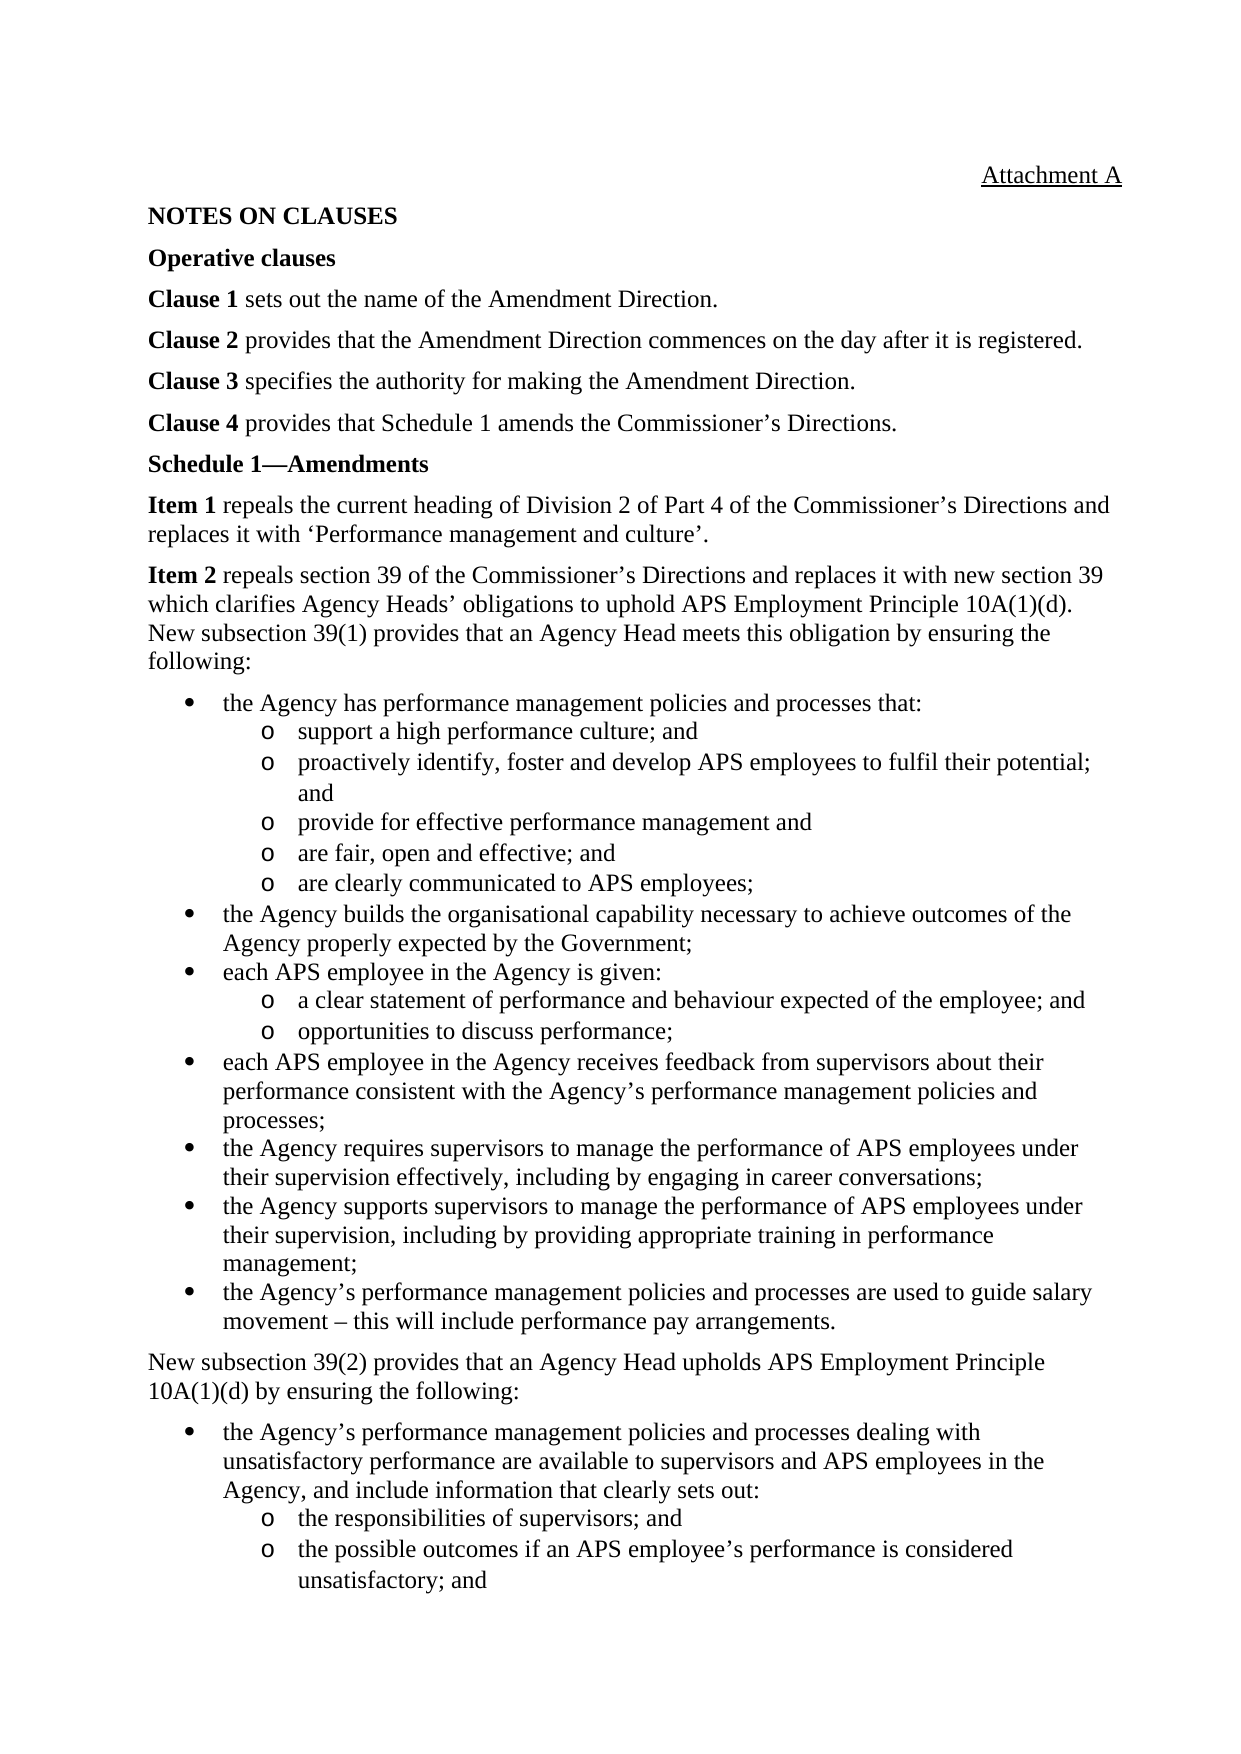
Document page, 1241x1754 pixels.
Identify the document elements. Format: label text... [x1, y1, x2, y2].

list are clearly communicated to APS employees; [260, 931, 1122, 962]
list each APS employee in the Agency is given: [185, 1044, 1122, 1073]
list proactively identify, foster and develop APS employees to fulfil their potential; and [260, 772, 1122, 832]
list the Agency requires supervisors to manage the performance of APS employees under their supervision effectively, including by engaging in career conversations; [185, 1271, 1122, 1328]
text Clause 1 sets out the name of the Amendment Direction. [148, 284, 1122, 313]
text Clause 4 provides that Schedule 1 amends the Commissioner’s Directions. [148, 408, 1122, 436]
text Attachment A [148, 160, 1122, 189]
text Item 1 repeals the current heading of Division 2 of Part 4 of the Commissioner’s Directions and replaces it with ‘Performance management and culture’. [148, 490, 1122, 548]
list each APS employee in the Agency receives feedback from supervisors about their performance consistent with the Agency’s performance management policies and processes; [185, 1172, 1122, 1258]
list provide for effective performance management and [260, 844, 1122, 875]
list a clear statement of performance and behaviour expected of the employee; and [260, 1086, 1122, 1116]
list are fair, open and effective; and [260, 888, 1122, 918]
list the Agency has performance management policies and processes that: [185, 688, 1122, 716]
text Clause 3 specifies the authority for making the Amendment Direction. [148, 366, 1122, 395]
text Clause 2 provides that the Amendment Direction commences on the day after it is registered. [148, 325, 1122, 354]
list opportunities to discuss performance; [260, 1129, 1122, 1160]
list the Agency builds the organisational capability necessary to achieve outcomes of the Agency properly expected by the Government; [185, 974, 1122, 1032]
text NOTES ON CLAUSES [148, 201, 1122, 230]
text Operative clauses [148, 243, 1122, 271]
text Item 2 repeals section 39 of the Commissioner’s Directions and replaces it with new section 39 which clarifies Agency Heads’ obligations to uphold APS Employment Principle 10A(1)(d). New subsection 39(1) provides that an Agency Head meets this obligation by ensuring the following: [148, 560, 1122, 675]
text Schedule 1—Amendments [148, 449, 1122, 478]
list support a high performance culture; and [260, 729, 1122, 760]
list the Agency’s performance management policies and processes are used to guide salary movement – this will include performance pay arrangements. [185, 1440, 1122, 1497]
text New subsection 39(2) provides that an Agency Head upholds APS Employment Principle 10A(1)(d) by ensuring the following: [148, 1510, 1122, 1567]
list the Agency supports supervisors to manage the performance of APS employees under their supervision, including by providing appropriate training in performance management; [185, 1341, 1122, 1427]
